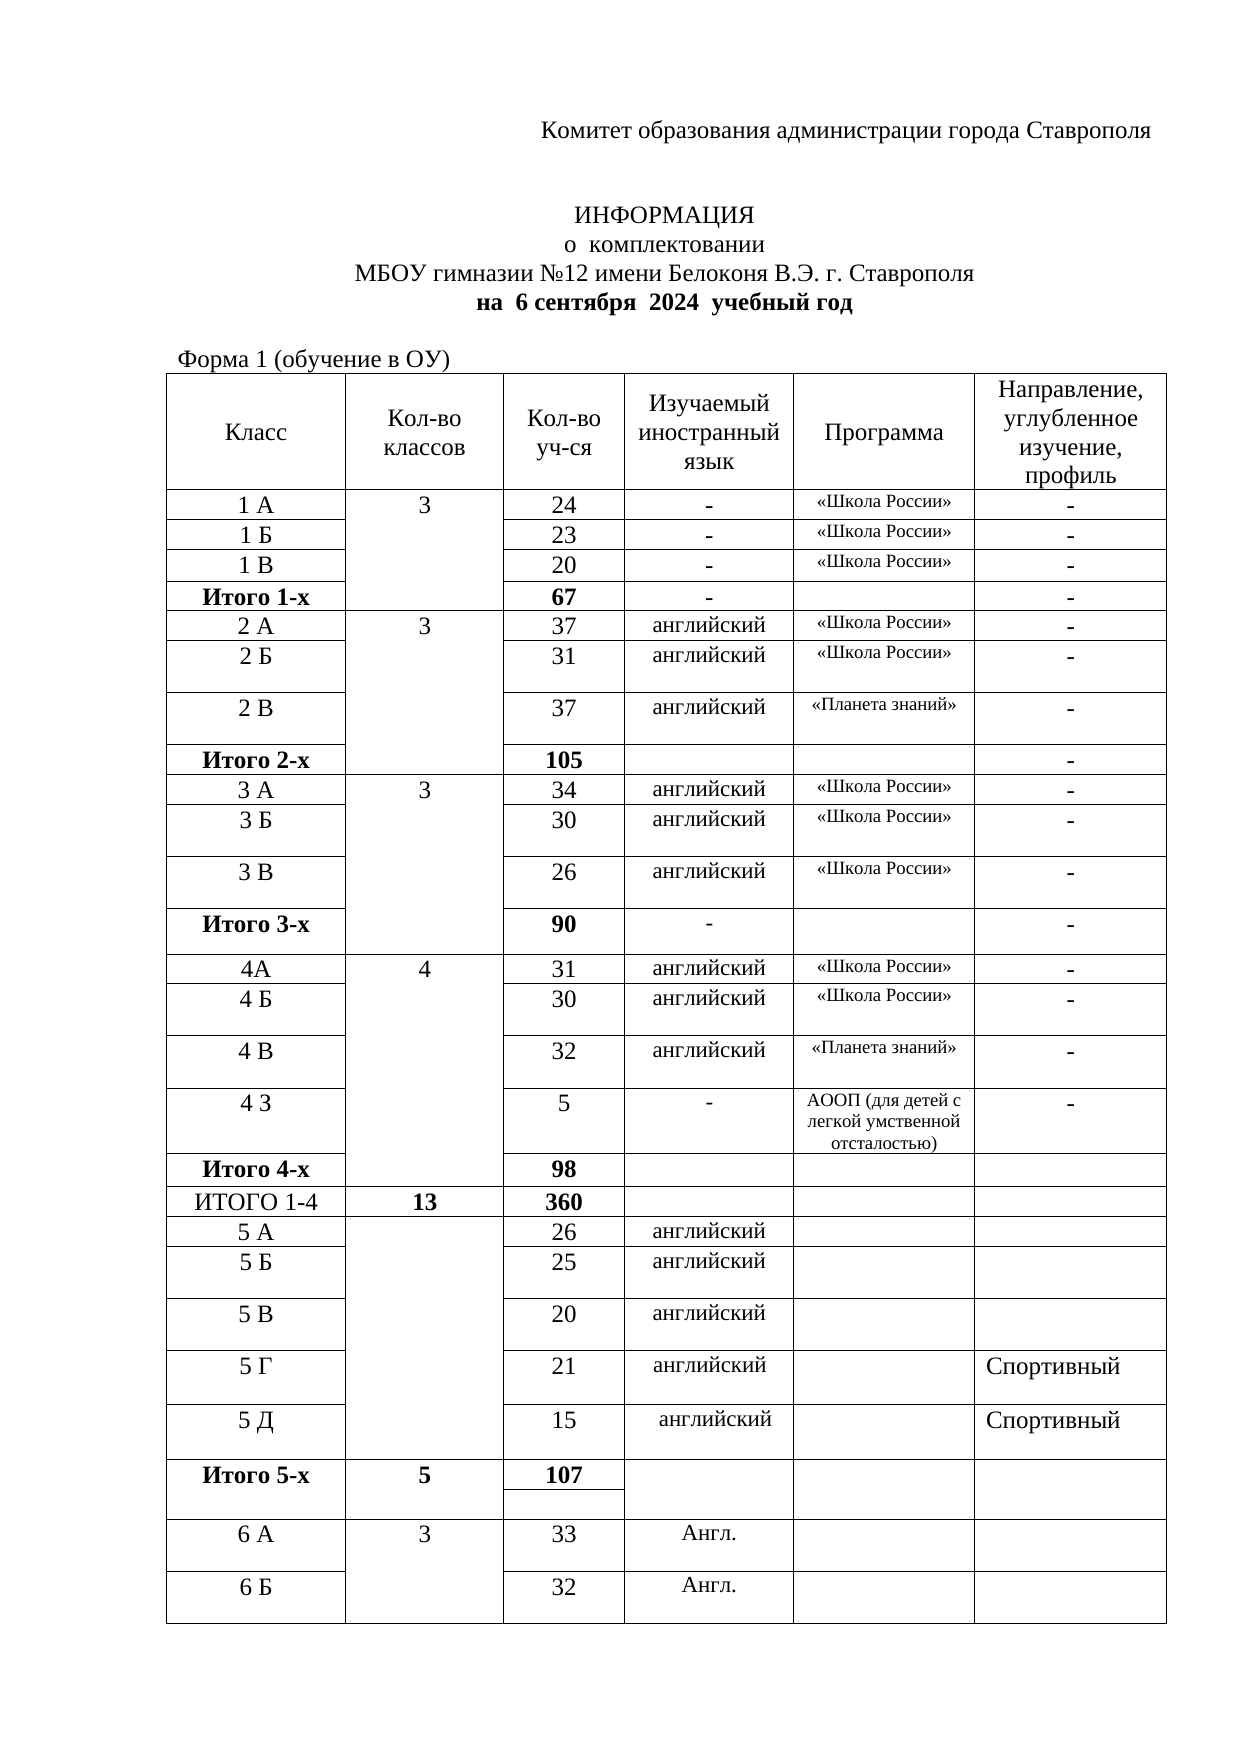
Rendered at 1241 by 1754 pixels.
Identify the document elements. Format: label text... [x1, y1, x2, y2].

table_cell [794, 1154, 974, 1186]
table_cell [1155, 1217, 1166, 1246]
table_cell Спортивный [975, 1405, 1166, 1459]
table_cell «Школа России» [794, 490, 974, 519]
table_cell [346, 1217, 503, 1459]
table_cell Англ. [625, 1520, 793, 1571]
table_cell - [975, 805, 1166, 856]
table_cell 90 [504, 909, 624, 953]
table_cell [794, 582, 974, 610]
table_cell «Школа России» [794, 955, 974, 983]
table_cell [963, 1187, 974, 1216]
table_cell [794, 1217, 805, 1246]
table_cell 5 В [167, 1299, 345, 1350]
table_cell 3 В [167, 857, 345, 908]
table_cell Итого 4-х [167, 1154, 345, 1186]
table_cell [794, 909, 974, 953]
table_cell английский [625, 1405, 793, 1459]
table_cell [504, 1490, 514, 1518]
table_cell английский [625, 775, 793, 804]
table_header Изучаемый иностранный язык [625, 374, 793, 489]
table_cell [975, 1299, 1166, 1350]
table_cell [625, 1154, 793, 1186]
table_cell [975, 1460, 1166, 1518]
text о комплектовании [177, 229, 1152, 258]
table_cell [975, 1520, 1166, 1571]
table_cell английский [625, 1217, 793, 1246]
text на 6 сентября 2024 учебный год [177, 287, 1152, 316]
table_cell 6 Б [167, 1572, 345, 1623]
table_cell - [975, 1036, 1166, 1087]
table_cell 30 [504, 984, 624, 1035]
table_cell английский [625, 1299, 793, 1350]
table_cell английский [625, 1247, 793, 1298]
table_cell 37 [504, 693, 624, 744]
table_cell «Школа России» [794, 857, 974, 908]
table_cell - [975, 909, 1166, 953]
table_cell 3 [346, 775, 503, 953]
table_cell [1155, 1187, 1166, 1216]
table_cell 2 В [167, 693, 345, 744]
table_cell [794, 1520, 974, 1571]
table_header Кол-во классов [346, 374, 503, 489]
table_cell «Школа России» [794, 520, 974, 549]
table_cell - [975, 693, 1166, 744]
table_cell английский [625, 611, 793, 640]
table_cell 4 Б [167, 984, 345, 1035]
table_cell 3 [346, 490, 503, 610]
table_cell [975, 1187, 986, 1216]
table_cell «Планета знаний» [794, 1036, 974, 1087]
table_cell 20 [504, 1299, 624, 1350]
table_cell [794, 1247, 974, 1298]
table_cell 98 [504, 1154, 624, 1186]
table_cell - [975, 1089, 1166, 1153]
table_cell «Школа России» [794, 805, 974, 856]
table_cell английский [625, 1351, 793, 1404]
table_cell Итого 3-х [167, 909, 345, 953]
table_cell - [975, 984, 1166, 1035]
table_cell 15 [504, 1405, 624, 1459]
table_cell [794, 1405, 974, 1459]
table_cell английский [625, 1036, 793, 1087]
table_cell 6 А [167, 1520, 345, 1571]
table_cell 25 [504, 1247, 624, 1298]
table_cell 32 [504, 1036, 624, 1087]
table_cell - [975, 550, 1166, 581]
table_cell английский [625, 857, 793, 908]
table_cell 5 Г [167, 1351, 345, 1404]
table_cell английский [625, 805, 793, 856]
table_cell 3 [346, 611, 503, 774]
table_cell 5 Д [167, 1405, 345, 1459]
table_cell [625, 1460, 793, 1518]
table_cell - [975, 857, 1166, 908]
table_cell 30 [504, 805, 624, 856]
text МБОУ гимназии №12 имени Белоконя В.Э. г. Ставрополя [177, 258, 1152, 287]
table_cell 26 [504, 857, 624, 908]
table_cell - [625, 550, 793, 581]
table_cell английский [625, 693, 793, 744]
table_cell [975, 1247, 1166, 1298]
table_cell [975, 1217, 986, 1246]
table_cell «Школа России» [794, 984, 974, 1035]
table_cell 4 [346, 955, 503, 1186]
text Комитет образования администрации города Ставрополя [177, 118, 1152, 143]
table_cell 2 Б [167, 641, 345, 692]
table_cell «Планета знаний» [794, 693, 974, 744]
table_cell Спортивный [975, 1351, 1166, 1404]
table_header Программа [794, 374, 974, 489]
table_cell [625, 745, 793, 774]
table_cell 31 [504, 641, 624, 692]
table_cell 1 В [167, 550, 345, 581]
text Форма 1 (обучение в ОУ) [177, 344, 1152, 373]
table_cell английский [625, 984, 793, 1035]
table_cell 4 З [167, 1089, 345, 1153]
table_cell [794, 1351, 974, 1404]
table_cell [975, 1154, 1166, 1186]
table_cell 4 В [167, 1036, 345, 1087]
table_cell [963, 1217, 974, 1246]
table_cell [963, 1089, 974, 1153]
table_cell 5 [504, 1089, 624, 1153]
table_cell [975, 1572, 1166, 1623]
table_cell Англ. [625, 1572, 793, 1623]
table_cell [794, 1299, 974, 1350]
table_cell «Школа России» [794, 775, 974, 804]
table_cell 5 Б [167, 1247, 345, 1298]
table_cell - [625, 909, 793, 953]
table_header Класс [167, 374, 345, 489]
table_cell 3 Б [167, 805, 345, 856]
table_cell [794, 1572, 974, 1623]
table_cell [613, 1490, 624, 1518]
text ИНФОРМАЦИЯ [177, 201, 1152, 229]
table_cell английский [625, 955, 793, 983]
table_cell «Школа России» [794, 550, 974, 581]
table_cell Итого 5-х [167, 1460, 345, 1518]
table_cell «Школа России» [794, 611, 974, 640]
table_cell [794, 745, 974, 774]
table_cell [625, 1187, 793, 1216]
table_cell - [975, 641, 1166, 692]
table_header Кол-во уч-ся [504, 374, 624, 489]
table_cell 21 [504, 1351, 624, 1404]
table_cell 3 [346, 1520, 503, 1623]
table_cell 33 [504, 1520, 624, 1571]
table_cell английский [625, 641, 793, 692]
table_cell [794, 1460, 974, 1518]
table_cell 32 [504, 1572, 624, 1623]
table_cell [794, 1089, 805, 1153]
table_cell - [625, 1089, 793, 1153]
table_cell 20 [504, 550, 624, 581]
table_cell «Школа России» [794, 641, 974, 692]
table_cell [794, 1187, 805, 1216]
table_cell 5 [346, 1460, 503, 1518]
